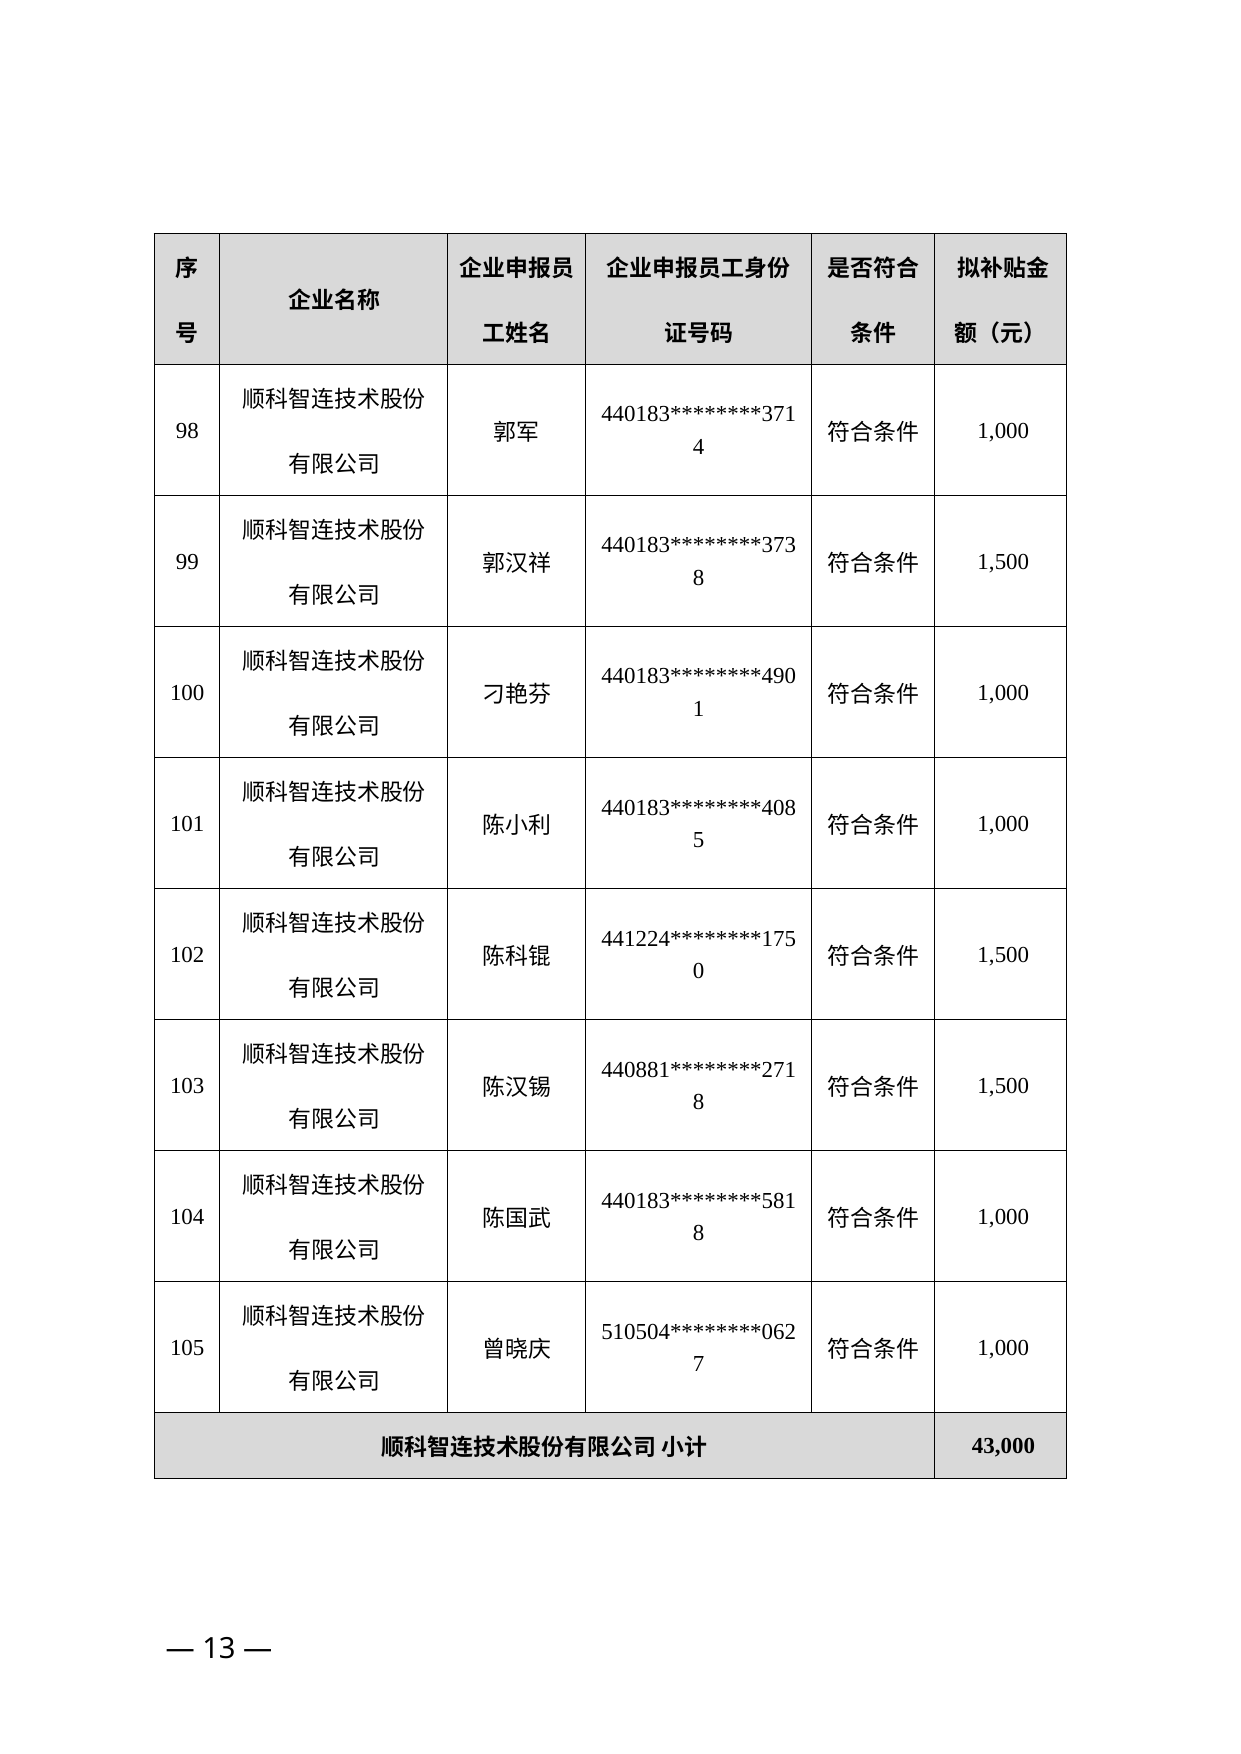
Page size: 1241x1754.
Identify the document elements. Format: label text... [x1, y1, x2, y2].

table_cell 1,500 [935, 889, 1066, 1019]
table_cell 符合条件 [812, 758, 934, 888]
table_cell 100 [155, 627, 219, 757]
table_cell 符合条件 [812, 889, 934, 1019]
table_header 序号 [155, 234, 219, 364]
table_cell 104 [155, 1151, 219, 1281]
table_cell 顺科智连技术股份有限公司 [220, 889, 447, 1019]
table_cell 103 [155, 1020, 219, 1150]
table_cell 101 [155, 758, 219, 888]
table_cell 郭军 [448, 365, 585, 495]
table_cell 1,000 [935, 1151, 1066, 1281]
table_cell 440881********2718 [586, 1020, 811, 1150]
table_cell 顺科智连技术股份有限公司 [220, 627, 447, 757]
table_cell 440183********3714 [586, 365, 811, 495]
table_cell 105 [155, 1282, 219, 1412]
table_header 企业名称 [220, 234, 447, 364]
table_cell 陈小利 [448, 758, 585, 888]
table_cell 陈科锟 [448, 889, 585, 1019]
table_cell 顺科智连技术股份有限公司 [220, 1020, 447, 1150]
table_cell 1,500 [935, 496, 1066, 626]
table_cell 陈国武 [448, 1151, 585, 1281]
table_header 企业申报员工姓名 [448, 234, 585, 364]
table_cell 510504********0627 [586, 1282, 811, 1412]
table_cell 440183********4085 [586, 758, 811, 888]
table_cell 440183********4901 [586, 627, 811, 757]
table_cell 符合条件 [812, 365, 934, 495]
table_cell 顺科智连技术股份有限公司 [220, 758, 447, 888]
table_header 拟补贴金额（元） [935, 234, 1066, 364]
table_cell 顺科智连技术股份有限公司 [220, 496, 447, 626]
table_header 企业申报员工身份证号码 [586, 234, 811, 364]
table_cell 符合条件 [812, 1151, 934, 1281]
table_cell 陈汉锡 [448, 1020, 585, 1150]
table_cell 440183********3738 [586, 496, 811, 626]
table_cell 顺科智连技术股份有限公司 [220, 1151, 447, 1281]
table_cell 符合条件 [812, 1282, 934, 1412]
table_cell 符合条件 [812, 1020, 934, 1150]
table_cell 刁艳芬 [448, 627, 585, 757]
table_cell 440183********5818 [586, 1151, 811, 1281]
table_cell 顺科智连技术股份有限公司 小计 [155, 1413, 934, 1478]
table_cell 1,000 [935, 365, 1066, 495]
table_cell 441224********1750 [586, 889, 811, 1019]
table_header 是否符合条件 [812, 234, 934, 364]
table_cell 1,000 [935, 1282, 1066, 1412]
table_cell 郭汉祥 [448, 496, 585, 626]
table_cell 99 [155, 496, 219, 626]
table_cell 98 [155, 365, 219, 495]
table_cell 1,500 [935, 1020, 1066, 1150]
table_cell 102 [155, 889, 219, 1019]
table_cell 1,000 [935, 627, 1066, 757]
table_cell 顺科智连技术股份有限公司 [220, 1282, 447, 1412]
table_cell 曾晓庆 [448, 1282, 585, 1412]
table_cell 43,000 [935, 1413, 1066, 1478]
table_cell 符合条件 [812, 496, 934, 626]
table_cell 1,000 [935, 758, 1066, 888]
table_cell 符合条件 [812, 627, 934, 757]
table_cell 顺科智连技术股份有限公司 [220, 365, 447, 495]
